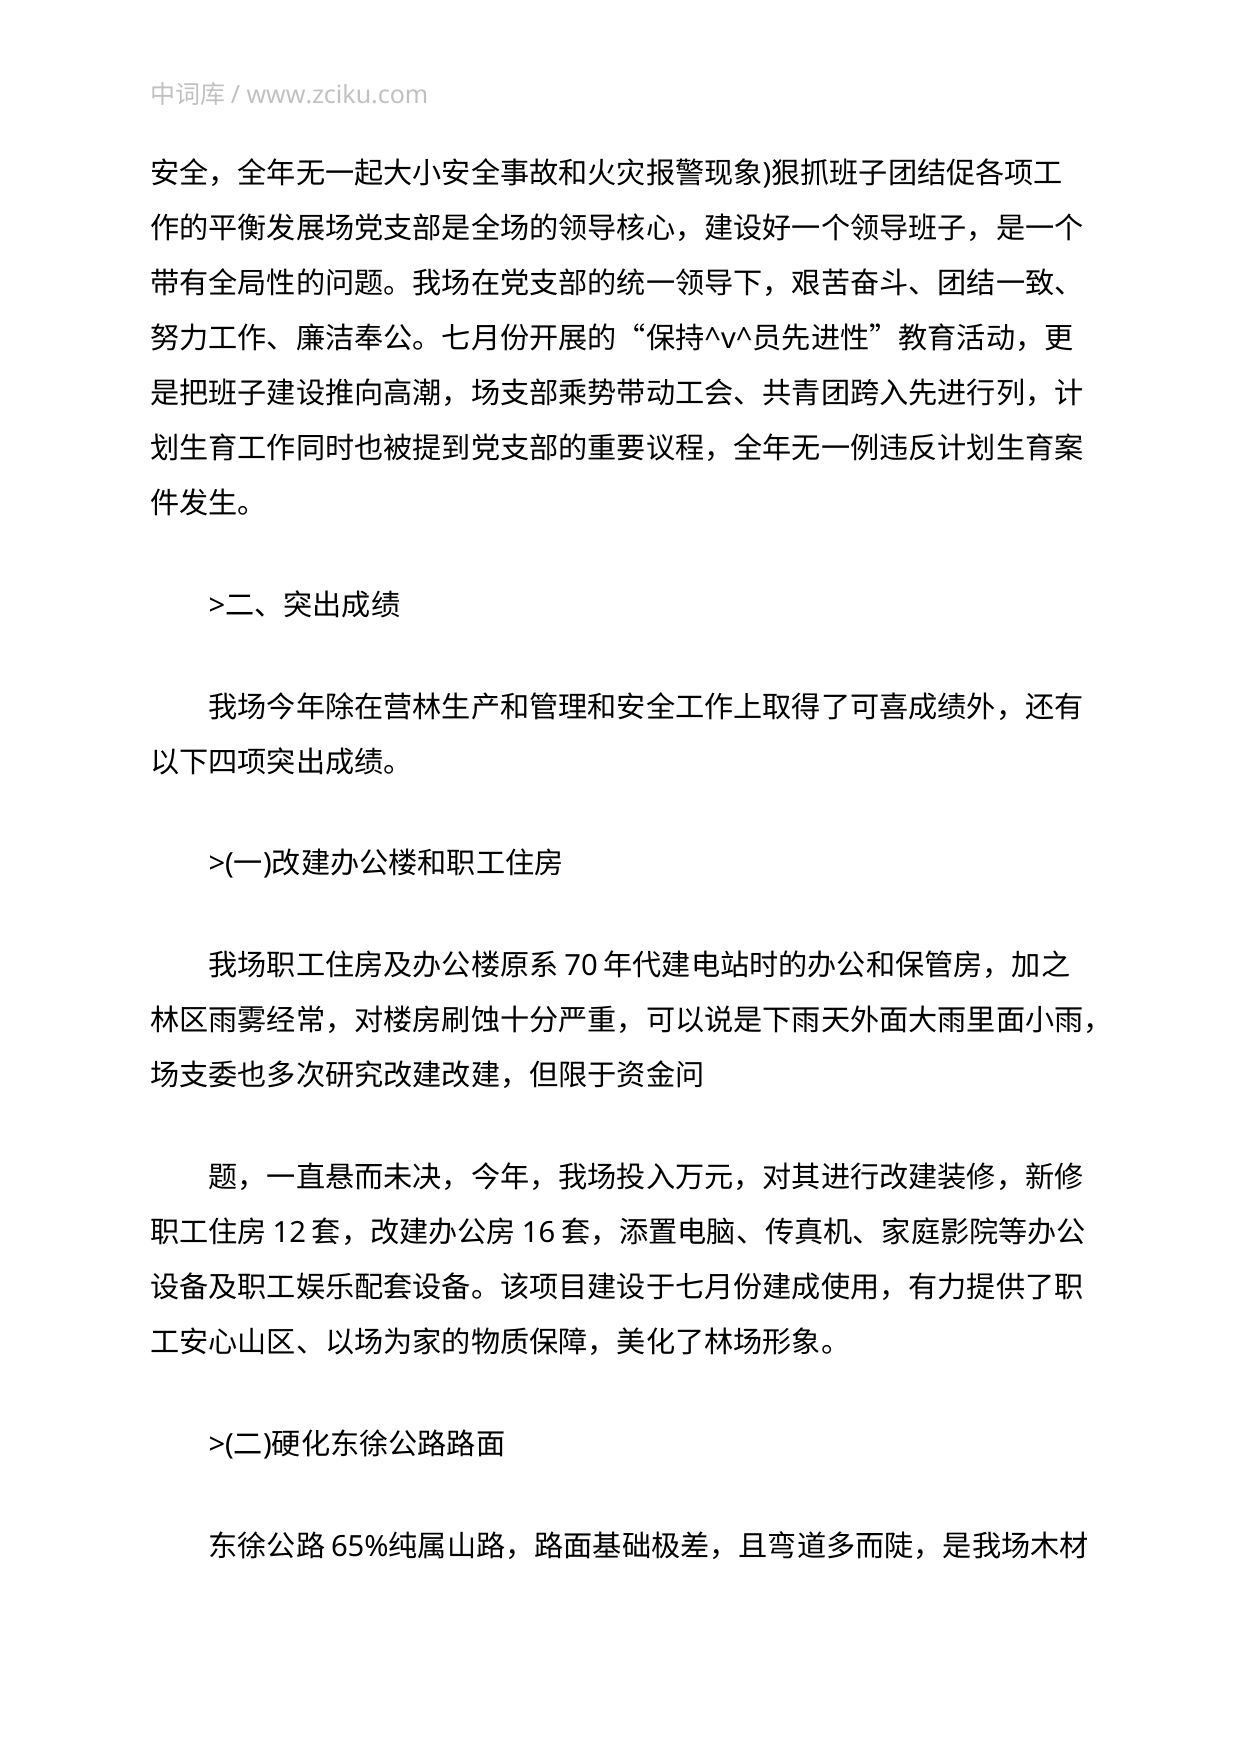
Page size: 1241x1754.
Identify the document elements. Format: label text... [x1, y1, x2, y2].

text 我场今年除在营林生产和管理和安全工作上取得了可喜成绩外，还有以下四项突出成绩。 [150, 683, 1090, 781]
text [150, 150, 1090, 522]
text 题，一直悬而未决，今年，我场投入万元，对其进行改建装修，新修职工住房12套，改建办公房16套，添置电脑、传真机、家庭影院等办公设备及职工娱乐配套设备。该项目建设于七月份建成使用，有力提供了职工安心山区、以场为家的物质保障，美化了林场形象。 [150, 1154, 1090, 1361]
text >二、突出成绩 [150, 581, 1090, 624]
text 我场职工住房及办公楼原系70年代建电站时的办公和保管房，加之林区雨雾经常，对楼房刷蚀十分严重，可以说是下雨天外面大雨里面小雨，场支委也多次研究改建改建，但限于资金问 [150, 942, 1090, 1094]
text >(二)硬化东徐公路路面 [150, 1420, 1090, 1463]
text >(一)改建办公楼和职工住房 [150, 840, 1090, 882]
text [150, 1522, 1090, 1564]
